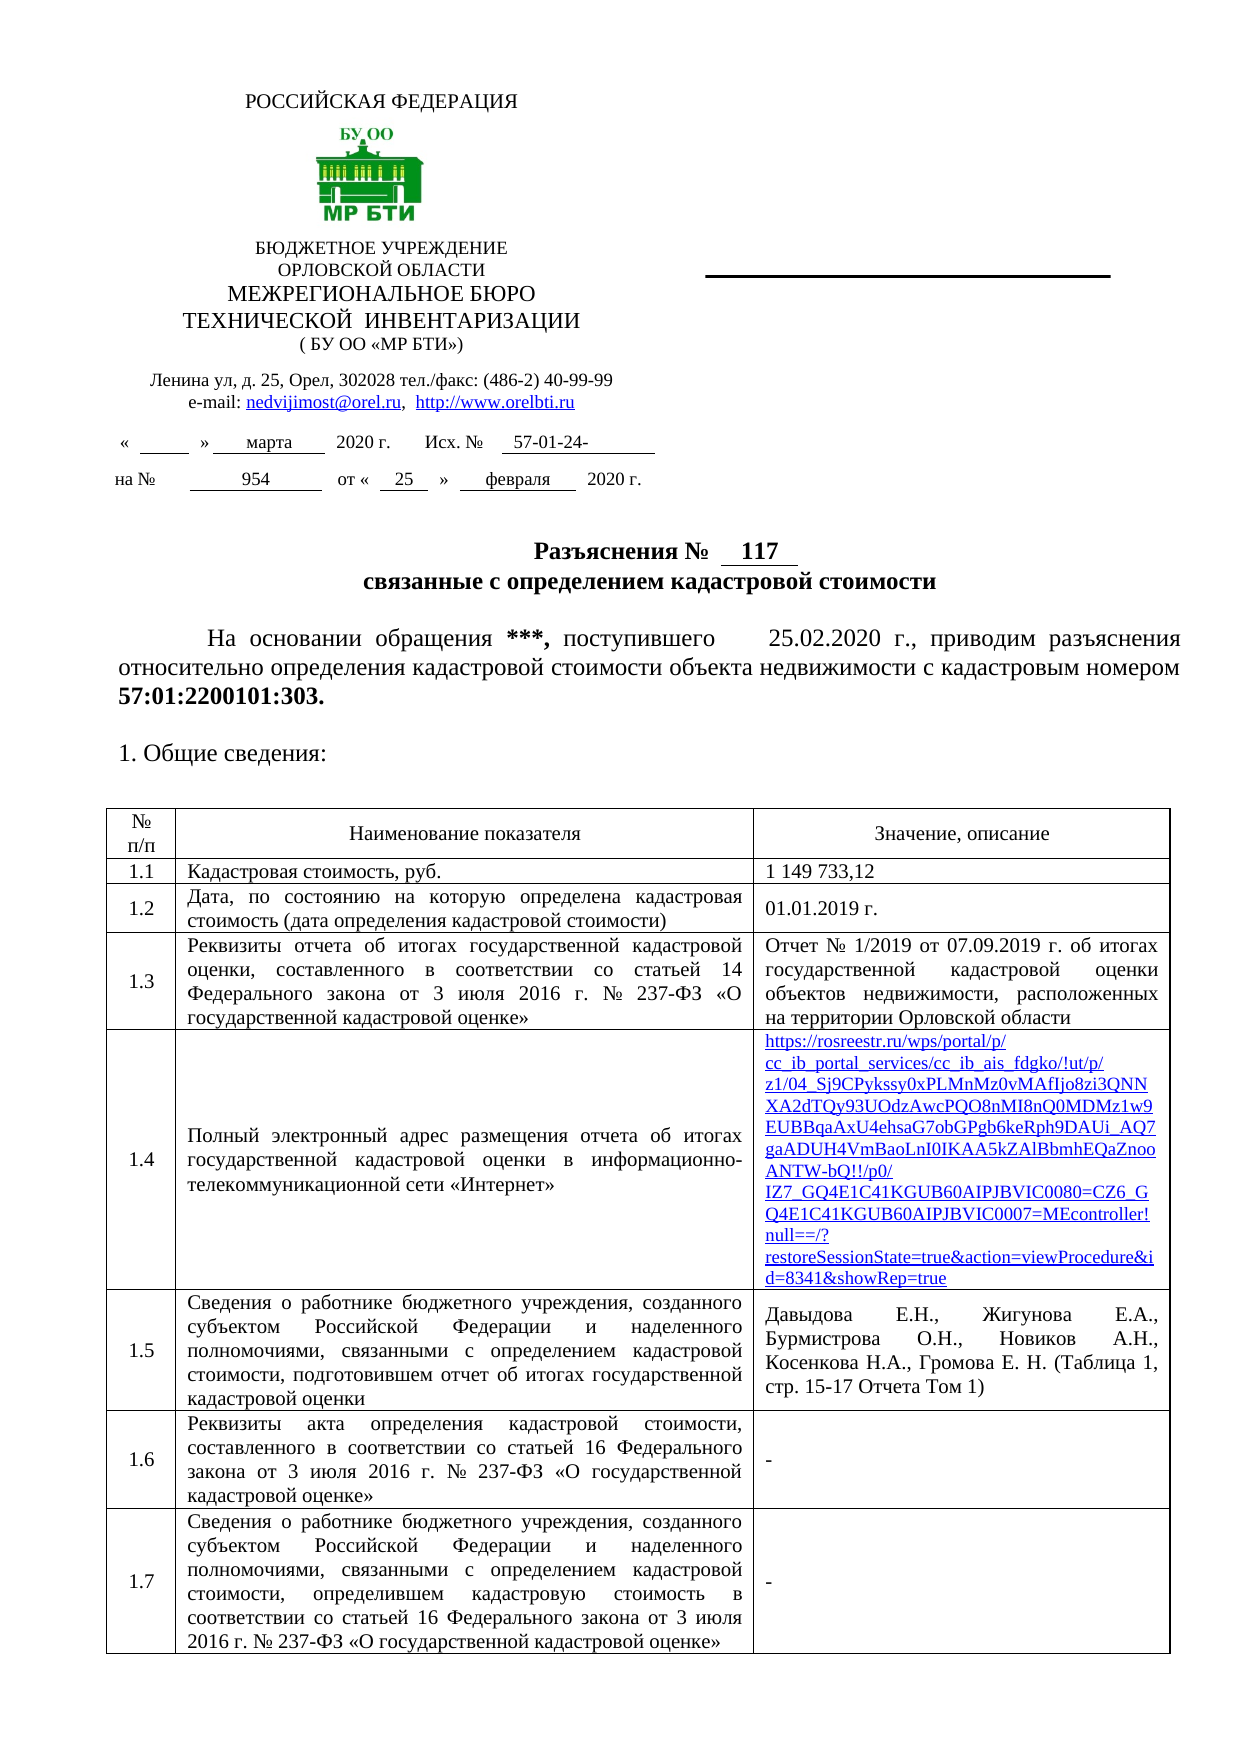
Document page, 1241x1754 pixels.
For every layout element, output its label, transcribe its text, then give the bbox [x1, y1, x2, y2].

table_cell Реквизиты акта определения кадастровой стоимости, составленного в соответствии со статьей 16 Федерального закона от 3 июля 2016 г. № 237-ФЗ «О государственной кадастровой оценке» [176, 1411, 753, 1507]
table_cell 1.1 [107, 859, 175, 883]
table_cell Реквизиты отчета об итогах государственной кадастровой оценки, составленного в соответствии со статьей 14 Федерального закона от 3 июля 2016 г. № 237-ФЗ «О государственной кадастровой оценке» [176, 933, 753, 1029]
table_cell 1.4 [107, 1030, 175, 1289]
table_cell Давыдова Е.Н., Жигунова Е.А., Бурмистрова О.Н., Новиков А.Н., Косенкова Н.А., Громова Е. Н. (Таблица 1, стр. 15-17 Отчета Том 1) [754, 1290, 1169, 1410]
table_header Разъяснения № [501, 536, 721, 565]
table_cell - [754, 1509, 1169, 1653]
table_cell Кадастровая стоимость, руб. [176, 859, 753, 883]
table_cell 1.6 [107, 1411, 175, 1507]
table_header № п/п [107, 809, 175, 857]
table_cell Полный электронный адрес размещения отчета об итогах государственной кадастровой оценки в информационно-телекоммуникационной сети «Интернет» [176, 1030, 753, 1289]
table_header Значение, описание [754, 809, 1169, 857]
table_header РОССИЙСКАЯ ФЕДЕРАЦИЯ БЮДЖЕТНОЕ УЧРЕЖДЕНИЕ ОРЛОВСКОЙ ОБЛАСТИ МЕЖРЕГИОНАЛЬНОЕ БЮРО ТЕХНИЧЕСКОЙ ИНВЕНТАРИЗАЦИИ ( БУ ОО «МР БТИ») Ленина ул, д. 25, Орел, 302028 тел./факс: (486-2) 40-99-99 e-mail: nedvijimost@orel.ru, http://www.orelbti.ru [107, 89, 656, 491]
table_cell 01.01.2019 г. [754, 884, 1169, 932]
table_cell https://rosreestr.ru/wps/portal/p/cc_ib_portal_services/cc_ib_ais_fdgko/!ut/p/z1/04_Sj9CPykssy0xPLMnMz0vMAfIjo8zi3QNNXA2dTQy93UOdzAwcPQO8nMI8nQ0MDMz1w9EUBBqaAxU4ehsaG7obGPgb6keRph9DAUi_AQ7gaADUH4VmBaoLnI0IKAA5kZAlBbmhEQaZnooANTW-bQ!!/p0/IZ7_GQ4E1C41KGUB60AIPJBVIC0080=CZ6_GQ4E1C41KGUB60AIPJBVIC0007=MEcontroller!null==/?restoreSessionState=true&action=viewProcedure&id=8341&showRep=true [754, 1030, 1169, 1289]
table_cell 1.7 [107, 1509, 175, 1653]
table_header 117 [721, 536, 798, 565]
text 1. Общие сведения: [118, 738, 1181, 767]
table_cell 1.3 [107, 933, 175, 1029]
table_cell Дата, по состоянию на которую определена кадастровая стоимость (дата определения кадастровой стоимости) [176, 884, 753, 932]
table_cell 1.5 [107, 1290, 175, 1410]
table_cell 1.2 [107, 884, 175, 932]
text На основании обращения ***, поступившего 25.02.2020 г., приводим разъяснения относительно определения кадастровой стоимости объекта недвижимости с кадастровым номером 57:01:2200101:303. [118, 623, 1181, 709]
table_cell Сведения о работнике бюджетного учреждения, созданного субъектом Российской Федерации и наделенного полномочиями, связанными с определением кадастровой стоимости, подготовившем отчет об итогах государственной кадастровой оценки [176, 1290, 753, 1410]
table_cell Отчет № 1/2019 от 07.09.2019 г. об итогах государственной кадастровой оценки объектов недвижимости, расположенных на территории Орловской области [754, 933, 1169, 1029]
table_cell 1 149 733,12 [754, 859, 1169, 883]
table_header Наименование показателя [176, 809, 753, 857]
table_cell Сведения о работнике бюджетного учреждения, созданного субъектом Российской Федерации и наделенного полномочиями, связанными с определением кадастровой стоимости, определившем кадастровую стоимость в соответствии со статьей 16 Федерального закона от 3 июля 2016 г. № 237-ФЗ «О государственной кадастровой оценке» [176, 1509, 753, 1653]
text связанные с определением кадастровой стоимости [118, 566, 1181, 594]
table_header [656, 89, 1160, 491]
table_cell - [754, 1411, 1169, 1507]
